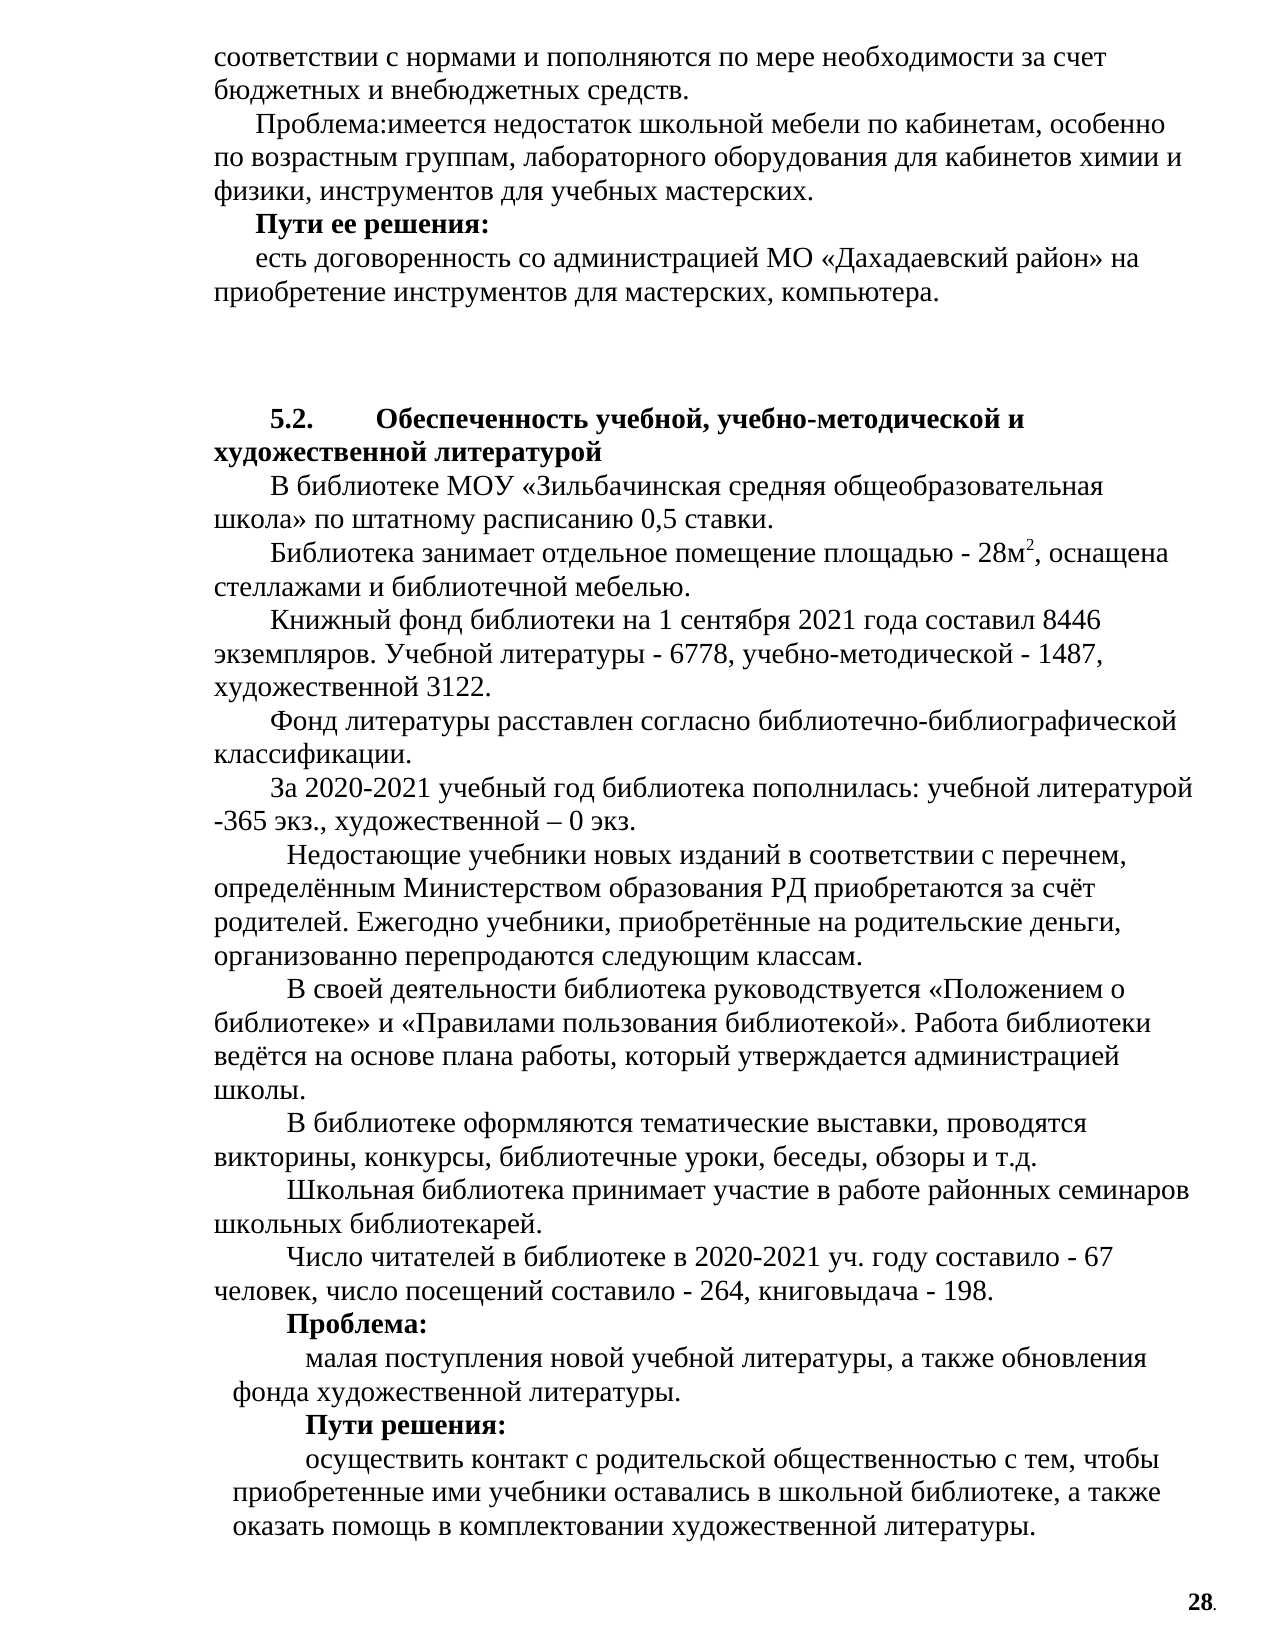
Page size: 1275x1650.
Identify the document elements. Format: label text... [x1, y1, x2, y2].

text В библиотеке оформляются тематические выставки, проводятся викторины, конкурсы, библиотечные уроки, беседы, обзоры и т.д. [213, 1106, 1199, 1173]
text Пути ее решения: [213, 207, 1258, 241]
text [213, 39, 1199, 106]
text Книжный фонд библиотеки на 1 сентября 2021 года составил 8446 экземпляров. Учебной литературы - 6778, учебно-методической - 1487, художественной 3122. [213, 603, 1199, 703]
text осуществить контакт с родительской общественностью с тем, чтобы приобретенные ими учебники оставались в школьной библиотеке, а также оказать помощь в комплектовании художественной литературы. [232, 1441, 1216, 1542]
text Проблема:имеется недостаток школьной мебели по кабинетам, особенно по возрастным группам, лабораторного оборудования для кабинетов химии и физики, инструментов для учебных мастерских. [213, 106, 1199, 207]
text Недостающие учебники новых изданий в соответствии с перечнем, определённым Министерством образования РД приобретаются за счёт родителей. Ежегодно учебники, приобретённые на родительские деньги, организованно перепродаются следующим классам. [213, 837, 1199, 972]
text Проблема: [213, 1307, 1258, 1341]
text За 2020-2021 учебный год библиотека пополнилась: учебной литературой -365 экз., художественной – 0 экз. [213, 770, 1199, 837]
list Обеспеченность учебной, учебно-методической и художественной литературой [213, 401, 1199, 468]
text есть договоренность со администрацией МО «Дахадаевский район» на приобретение инструментов для мастерских, компьютера. [213, 241, 1199, 308]
text Число читателей в библиотеке в 2020-2021 уч. году составило - 67 человек, число посещений составило - 264, книговыдача - 198. [213, 1240, 1199, 1307]
text Пути решения: [232, 1408, 1258, 1441]
text Библиотека занимает отдельное помещение площадью - 28м2, оснащена стеллажами и библиотечной мебелью. [213, 536, 1199, 603]
text В библиотеке МОУ «Зильбачинская средняя общеобразовательная школа» по штатному расписанию 0,5 ставки. [213, 468, 1199, 536]
text Школьная библиотека принимает участие в работе районных семинаров школьных библиотекарей. [213, 1173, 1199, 1240]
text малая поступления новой учебной литературы, а также обновления фонда художественной литературы. [232, 1341, 1216, 1408]
text Фонд литературы расставлен согласно библиотечно-библиографической классификации. [213, 703, 1199, 770]
text В своей деятельности библиотека руководствуется «Положением о библиотеке» и «Правилами пользования библиотекой». Работа библиотеки ведётся на основе плана работы, который утверждается администрацией школы. [213, 972, 1199, 1106]
